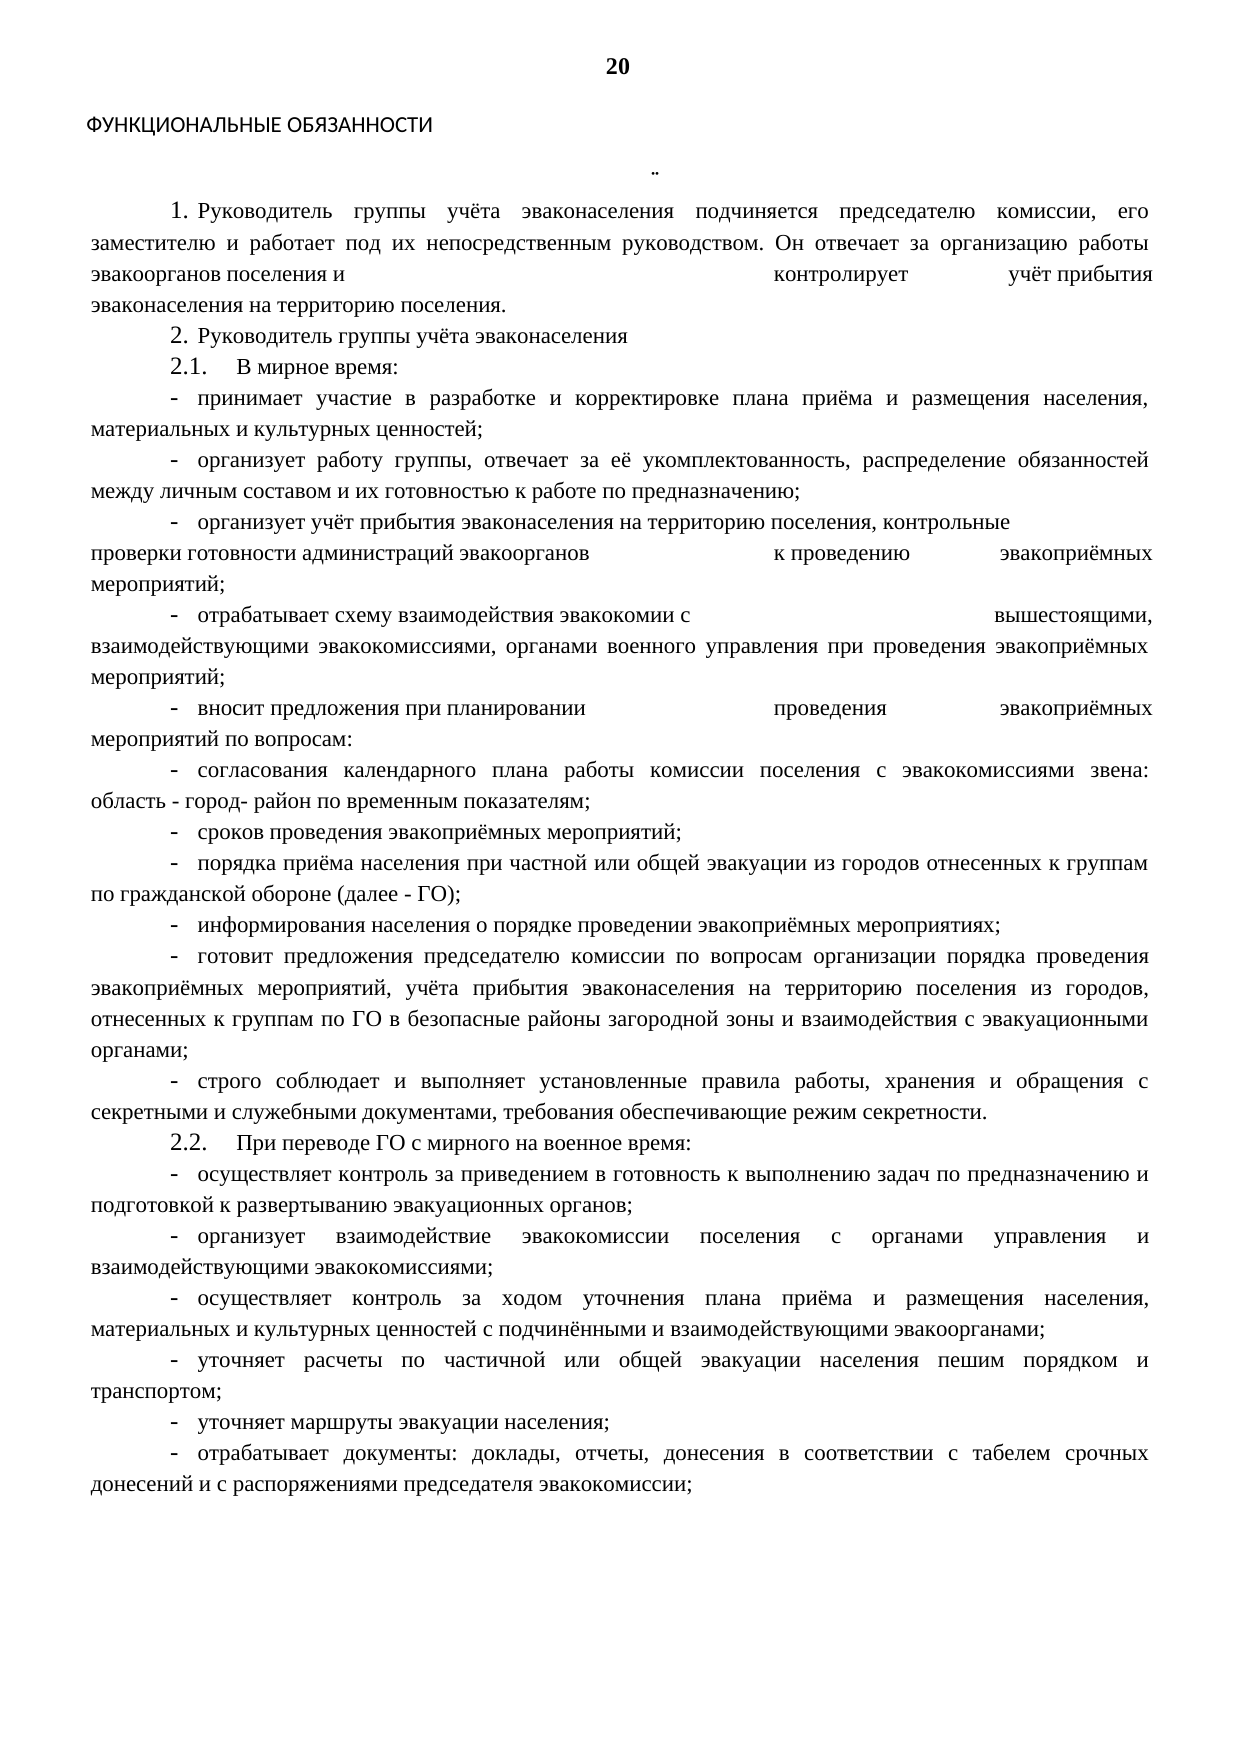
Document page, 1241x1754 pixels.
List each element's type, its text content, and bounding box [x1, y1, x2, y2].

text мероприятий; [91, 567, 1152, 598]
text проверки готовности администраций эвакоорганов к проведению эвакоприёмных [91, 536, 1152, 567]
list Руководитель группы учёта эваконаселения подчиняется председателю комиссии, его заместителю и работает под их непосредственным руководством. Он отвечает за организацию работы эвакоорганов поселения и контролирует учёт прибытия [91, 194, 1150, 287]
list При переводе ГО с мирного на военное время: [91, 1125, 1152, 1156]
list уточняет расчеты по частичной или общей эвакуации населения пешим порядком и транспортом; [91, 1343, 1150, 1405]
text взаимодействующими эвакокомиссиями, органами военного управления при проведения эвакоприёмных мероприятий; [91, 629, 1150, 691]
list информирования населения о порядке проведении эвакоприёмных мероприятиях; [91, 908, 1152, 939]
list организует работу группы, отвечает за её укомплектованность, распределение обязанностей между личным составом и их готовностью к работе по предназначению; [91, 442, 1150, 504]
list отрабатывает схему взаимодействия эвакокомии с вышестоящими, [91, 598, 1152, 629]
text 20 [606, 55, 630, 79]
list осуществляет контроль за ходом уточнения плана приёма и размещения населения, материальных и культурных ценностей с подчинёнными и взаимодействующими эвакоорганами; [91, 1281, 1150, 1343]
list согласования календарного плана работы комиссии поселения с эвакокомиссиями звена: область - город- район по временным показателям; [91, 753, 1150, 815]
text ФУНКЦИОНАЛЬНЫЕ ОБЯЗАННОСТИ [86, 111, 1155, 139]
text мероприятий по вопросам: [91, 722, 1152, 753]
list В мирное время: [91, 349, 1152, 380]
list строго соблюдает и выполняет установленные правила работы, хранения и обращения с секретными и служебными документами, требования обеспечивающие режим секретности. [91, 1063, 1150, 1125]
list Руководитель группы учёта эваконаселения [91, 318, 1152, 349]
list отрабатывает документы: доклады, отчеты, донесения в соответствии с табелем срочных донесений и с распоряжениями председателя эвакокомиссии; [91, 1436, 1150, 1498]
text эваконаселения на территорию поселения. [91, 287, 1152, 318]
list готовит предложения председателю комиссии по вопросам организации порядка проведения эвакоприёмных мероприятий, учёта прибытия эваконаселения на территорию поселения из городов, отнесенных к группам по ГО в безопасные районы загородной зоны и взаимодействия с эвакуационными органами; [91, 939, 1150, 1063]
list организует учёт прибытия эваконаселения на территорию поселения, контрольные [91, 504, 1152, 536]
list принимает участие в разработке и корректировке плана приёма и размещения населения, материальных и культурных ценностей; [91, 380, 1150, 442]
list организует взаимодействие эвакокомиссии поселения с органами управления и взаимодействующими эвакокомиссиями; [91, 1218, 1150, 1281]
list сроков проведения эвакоприёмных мероприятий; [91, 815, 1152, 846]
list осуществляет контроль за приведением в готовность к выполнению задач по предназначению и подготовкой к развертыванию эвакуационных органов; [91, 1156, 1150, 1218]
list порядка приёма населения при частной или общей эвакуации из городов отнесенных к группам по гражданской обороне (далее - ГО); [91, 846, 1150, 908]
list уточняет маршруты эвакуации населения; [91, 1405, 1152, 1436]
list вносит предложения при планировании проведения эвакоприёмных [91, 691, 1152, 722]
